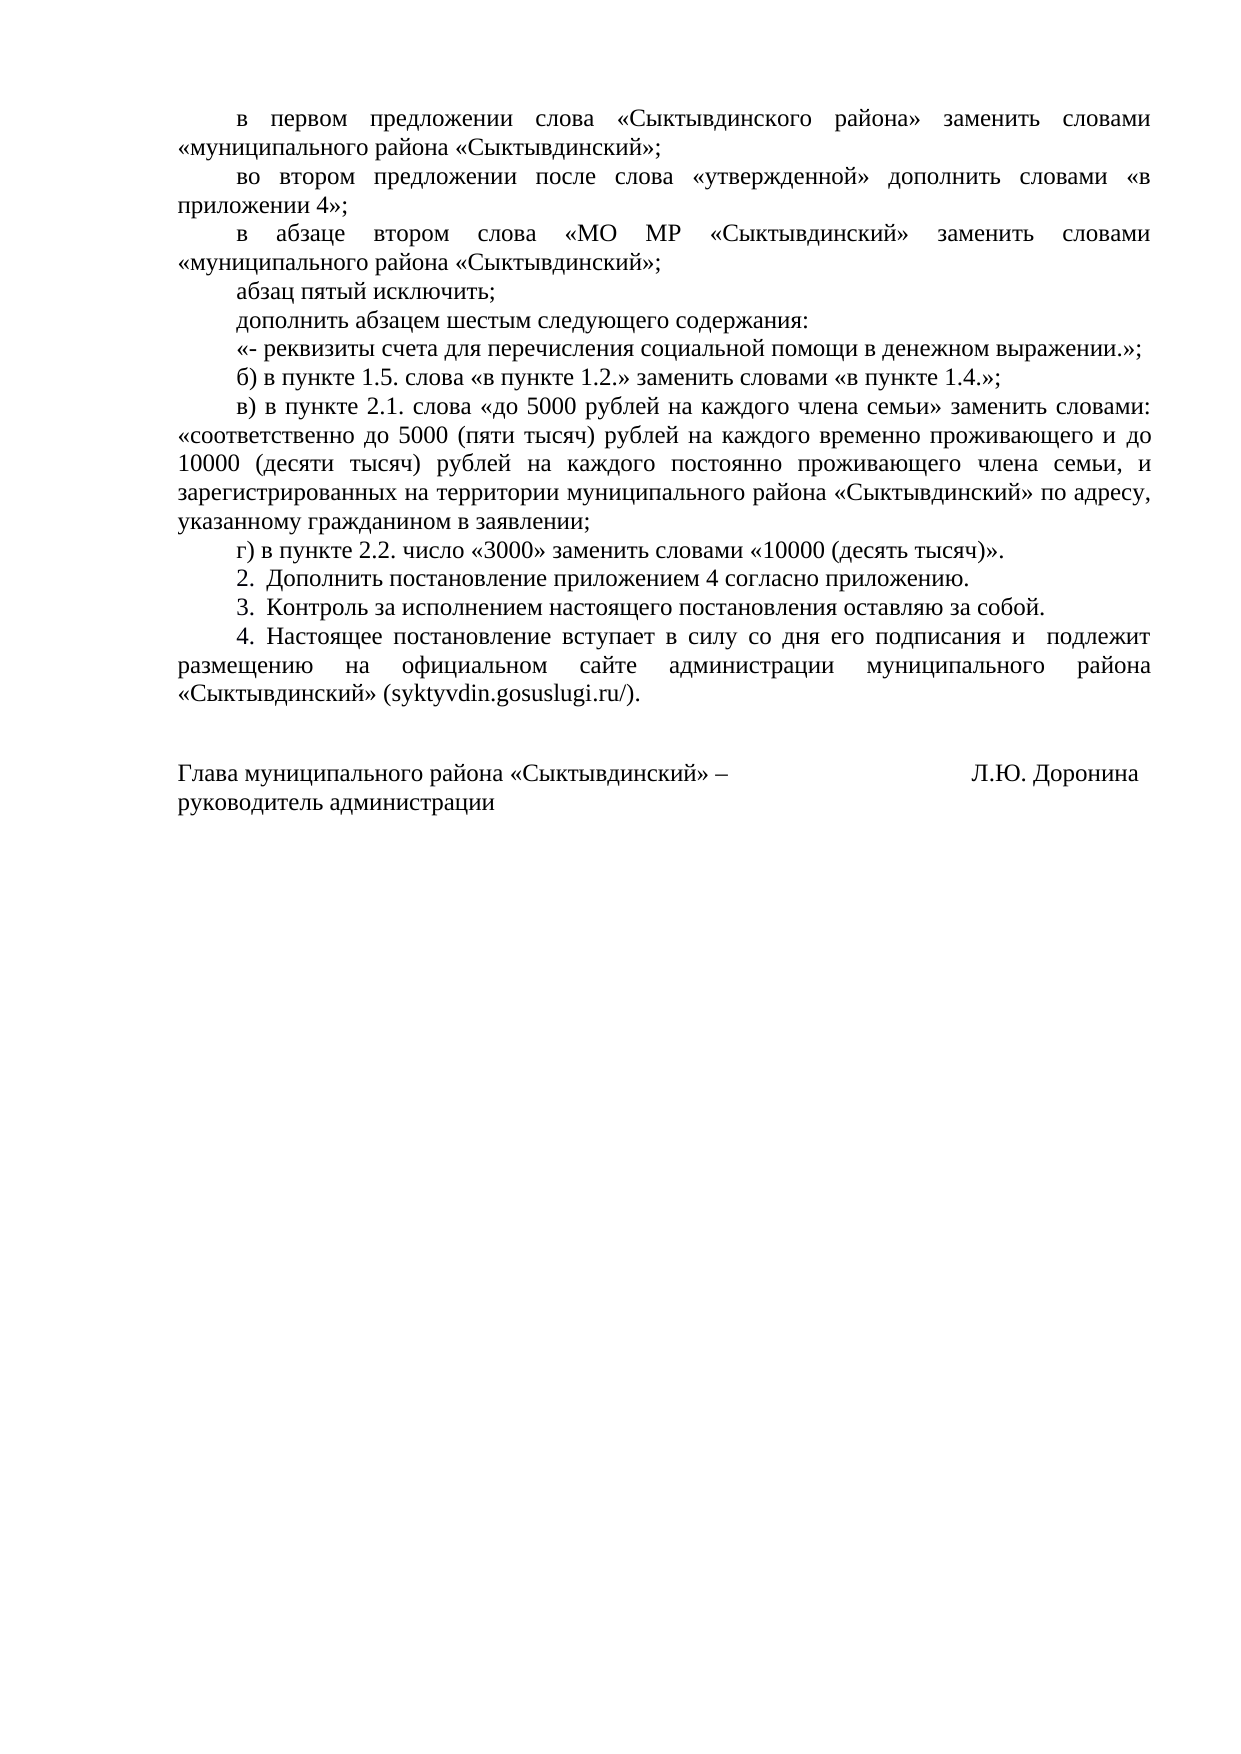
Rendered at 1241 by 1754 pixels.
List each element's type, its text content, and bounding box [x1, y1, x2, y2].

text во втором предложении после слова «утвержденной» дополнить словами «в приложении 4»; [177, 161, 1152, 218]
text «- реквизиты счета для перечисления социальной помощи в денежном выражении.»; [177, 333, 1152, 362]
list Дополнить постановление приложением 4 согласно приложению. [177, 563, 1152, 592]
text в абзаце втором слова «МО МР «Сыктывдинский» заменить словами «муниципального района «Сыктывдинский»; [177, 218, 1152, 276]
text дополнить абзацем шестым следующего содержания: [177, 305, 1152, 333]
text Глава муниципального района «Сыктывдинский» – Л.Ю. Доронина [177, 758, 1152, 787]
text г) в пункте 2.2. число «3000» заменить словами «10000 (десять тысяч)». [177, 535, 1152, 563]
text в) в пункте 2.1. слова «до 5000 рублей на каждого члена семьи» заменить словами: «соответственно до 5000 (пяти тысяч) рублей на каждого временно проживающего и до 10000 (десяти тысяч) рублей на каждого постоянно проживающего члена семьи, и зарегистрированных на территории муниципального района «Сыктывдинский» по адресу, указанному гражданином в заявлении; [177, 391, 1152, 535]
text б) в пункте 1.5. слова «в пункте 1.2.» заменить словами «в пункте 1.4.»; [177, 362, 1152, 391]
text руководитель администрации [177, 787, 1152, 816]
text абзац пятый исключить; [177, 276, 1152, 305]
list Контроль за исполнением настоящего постановления оставляю за собой. [177, 592, 1152, 621]
text в первом предложении слова «Сыктывдинского района» заменить словами «муниципального района «Сыктывдинский»; [177, 103, 1152, 161]
list Настоящее постановление вступает в силу со дня его подписания и подлежит размещению на официальном сайте администрации муниципального района «Сыктывдинский» (syktyvdin.gosuslugi.ru/). [177, 621, 1152, 707]
